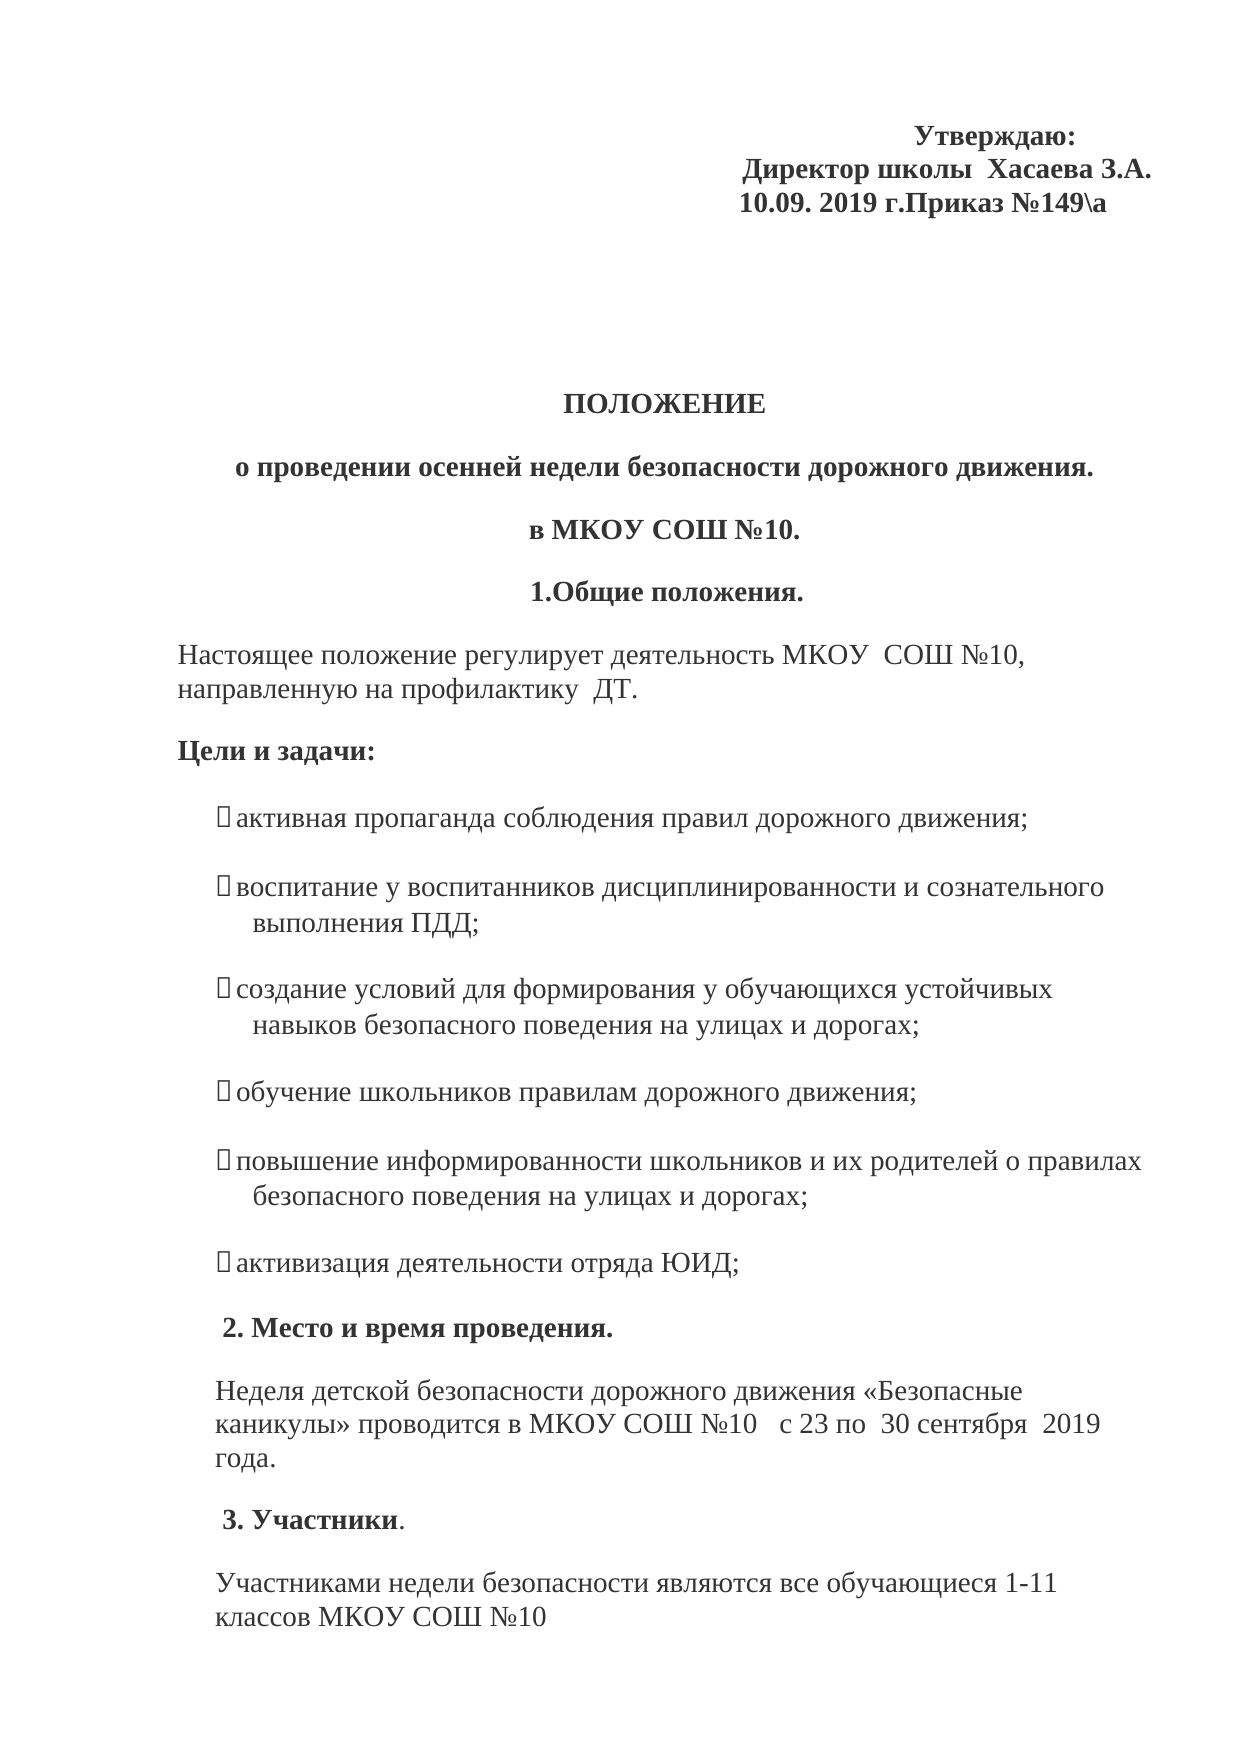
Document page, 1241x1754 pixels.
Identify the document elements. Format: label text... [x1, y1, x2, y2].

text Директор школы Хасаева З.А. [177, 152, 1152, 185]
text  активизация деятельности отряда ЮИД; [215, 1241, 1152, 1281]
text  воспитание у воспитанников дисциплинированности и сознательного выполнения ПДД; [215, 865, 1152, 938]
text 10.09. 2019 г.Приказ №149\а [177, 185, 1152, 219]
text Цели и задачи: [177, 733, 1152, 767]
text  повышение информированности школьников и их родителей о правилах безопасного поведения на улицах и дорогах; [215, 1139, 1152, 1212]
text о проведении осенней недели безопасности дорожного движения. [177, 449, 1152, 483]
text  активная пропаганда соблюдения правил дорожного движения; [215, 796, 1152, 836]
text 1.Общие положения. [177, 574, 1152, 608]
text Участниками недели безопасности являются все обучающиеся 1-11 классов МКОУ СОШ №10 [215, 1565, 1152, 1632]
text Неделя детской безопасности дорожного движения «Безопасные каникулы» проводится в МКОУ СОШ №10 с 23 по 30 сентября 2019 года. [215, 1373, 1152, 1473]
text в МКОУ СОШ №10. [177, 512, 1152, 545]
text  обучение школьников правилам дорожного движения; [215, 1070, 1152, 1109]
text 2. Место и время проведения. [215, 1310, 1152, 1343]
text ПОЛОЖЕНИЕ [177, 386, 1152, 420]
text Утверждаю: [88, 118, 1152, 152]
text 3. Участники. [215, 1502, 1152, 1536]
text Настоящее положение регулирует деятельность МКОУ СОШ №10, направленную на профилактику ДТ. [177, 637, 1152, 704]
text  создание условий для формирования у обучающихся устойчивых навыков безопасного поведения на улицах и дорогах; [215, 967, 1152, 1041]
